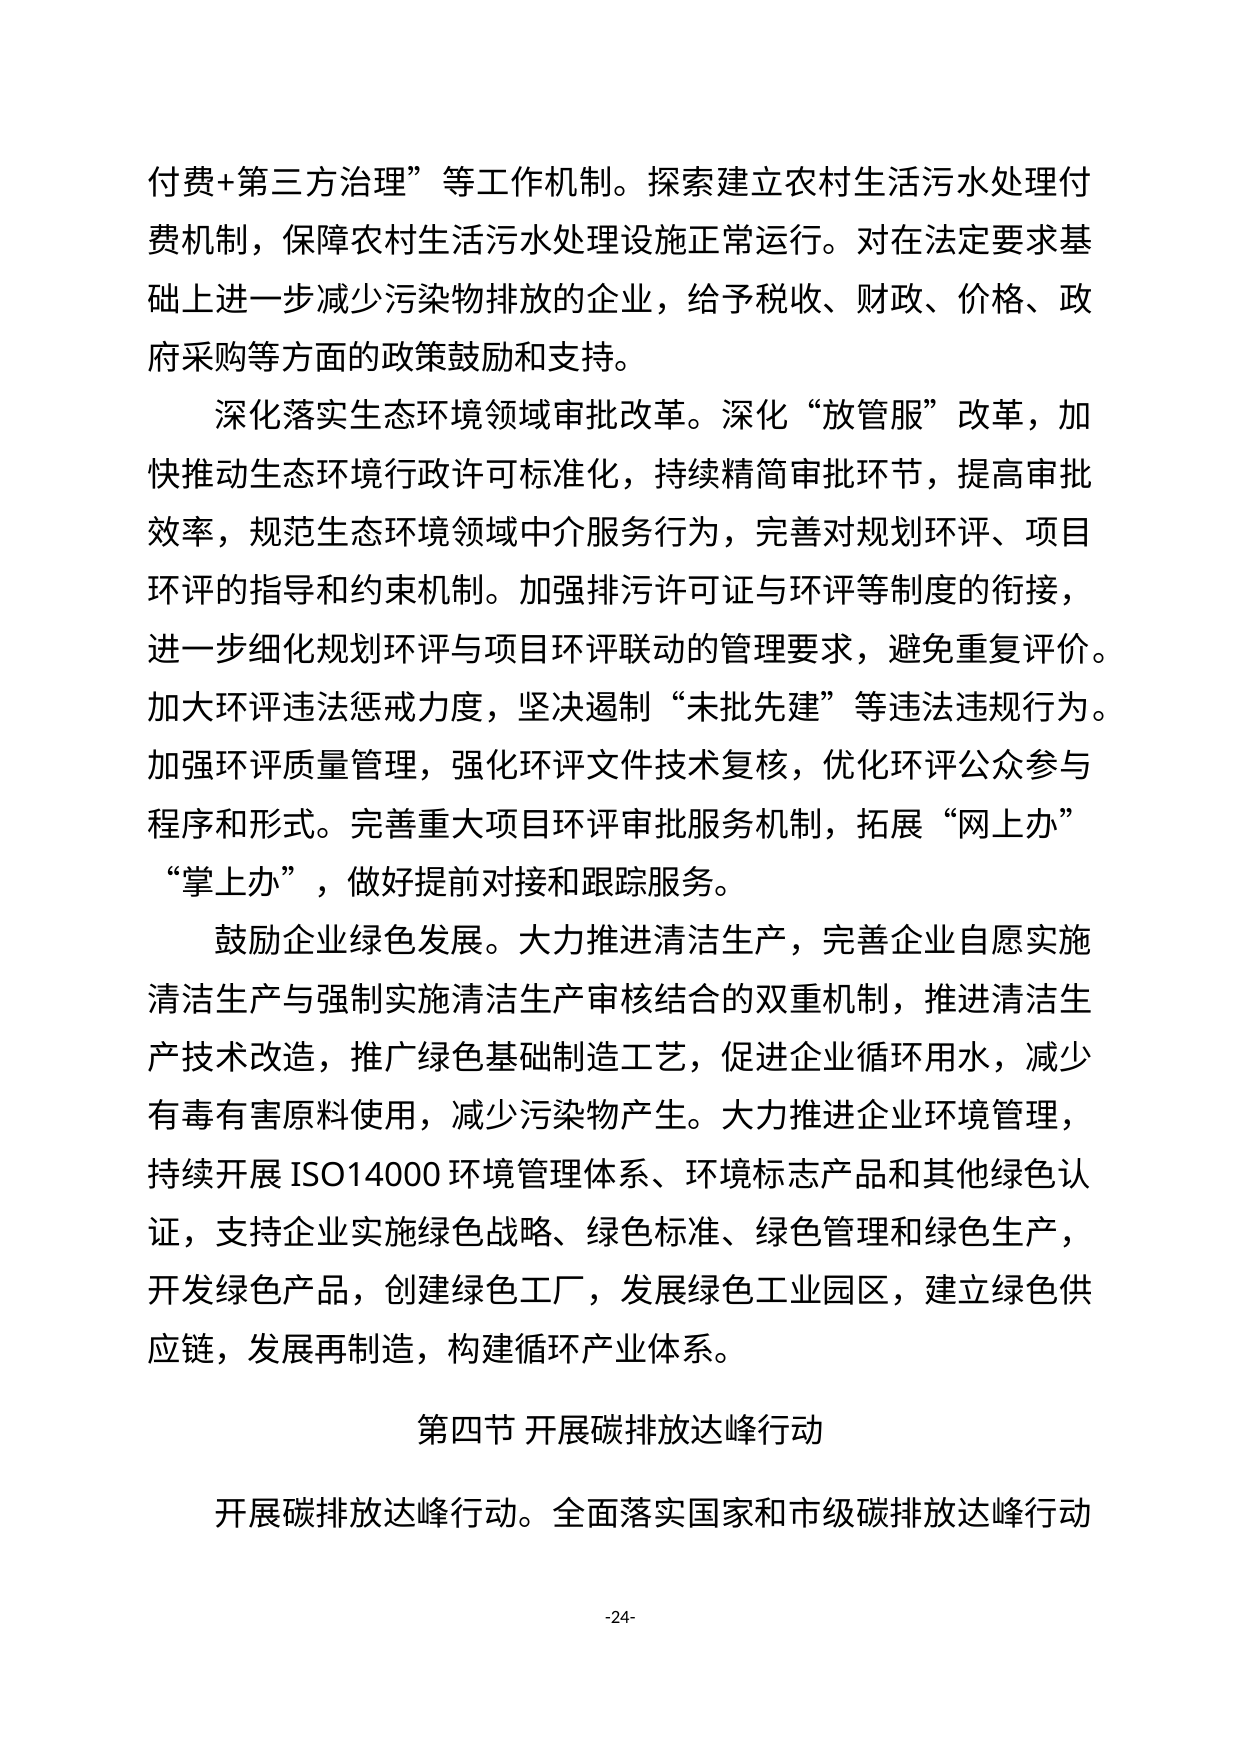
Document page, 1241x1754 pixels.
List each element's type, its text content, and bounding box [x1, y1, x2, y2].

text 深化落实生态环境领域审批改革。深化“放管服”改革，加快推动生态环境行政许可标准化，持续精简审批环节，提高审批效率，规范生态环境领域中介服务行为，完善对规划环评、项目环评的指导和约束机制。加强排污许可证与环评等制度的衔接，进一步细化规划环评与项目环评联动的管理要求，避免重复评价。加大环评违法惩戒力度，坚决遏制“未批先建”等违法违规行为。加强环评质量管理，强化环评文件技术复核，优化环评公众参与程序和形式。完善重大项目环评审批服务机制，拓展“网上办”“掌上办”，做好提前对接和跟踪服务。 [148, 381, 1092, 906]
subtitle 第四节 开展碳排放达峰行动 [148, 1398, 1092, 1454]
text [148, 1479, 1092, 1537]
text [148, 148, 1092, 381]
text 鼓励企业绿色发展。大力推进清洁生产，完善企业自愿实施清洁生产与强制实施清洁生产审核结合的双重机制，推进清洁生产技术改造，推广绿色基础制造工艺，促进企业循环用水，减少有毒有害原料使用，减少污染物产生。大力推进企业环境管理，持续开展ISO14000环境管理体系、环境标志产品和其他绿色认证，支持企业实施绿色战略、绿色标准、绿色管理和绿色生产，开发绿色产品，创建绿色工厂，发展绿色工业园区，建立绿色供应链，发展再制造，构建循环产业体系。 [148, 906, 1092, 1373]
